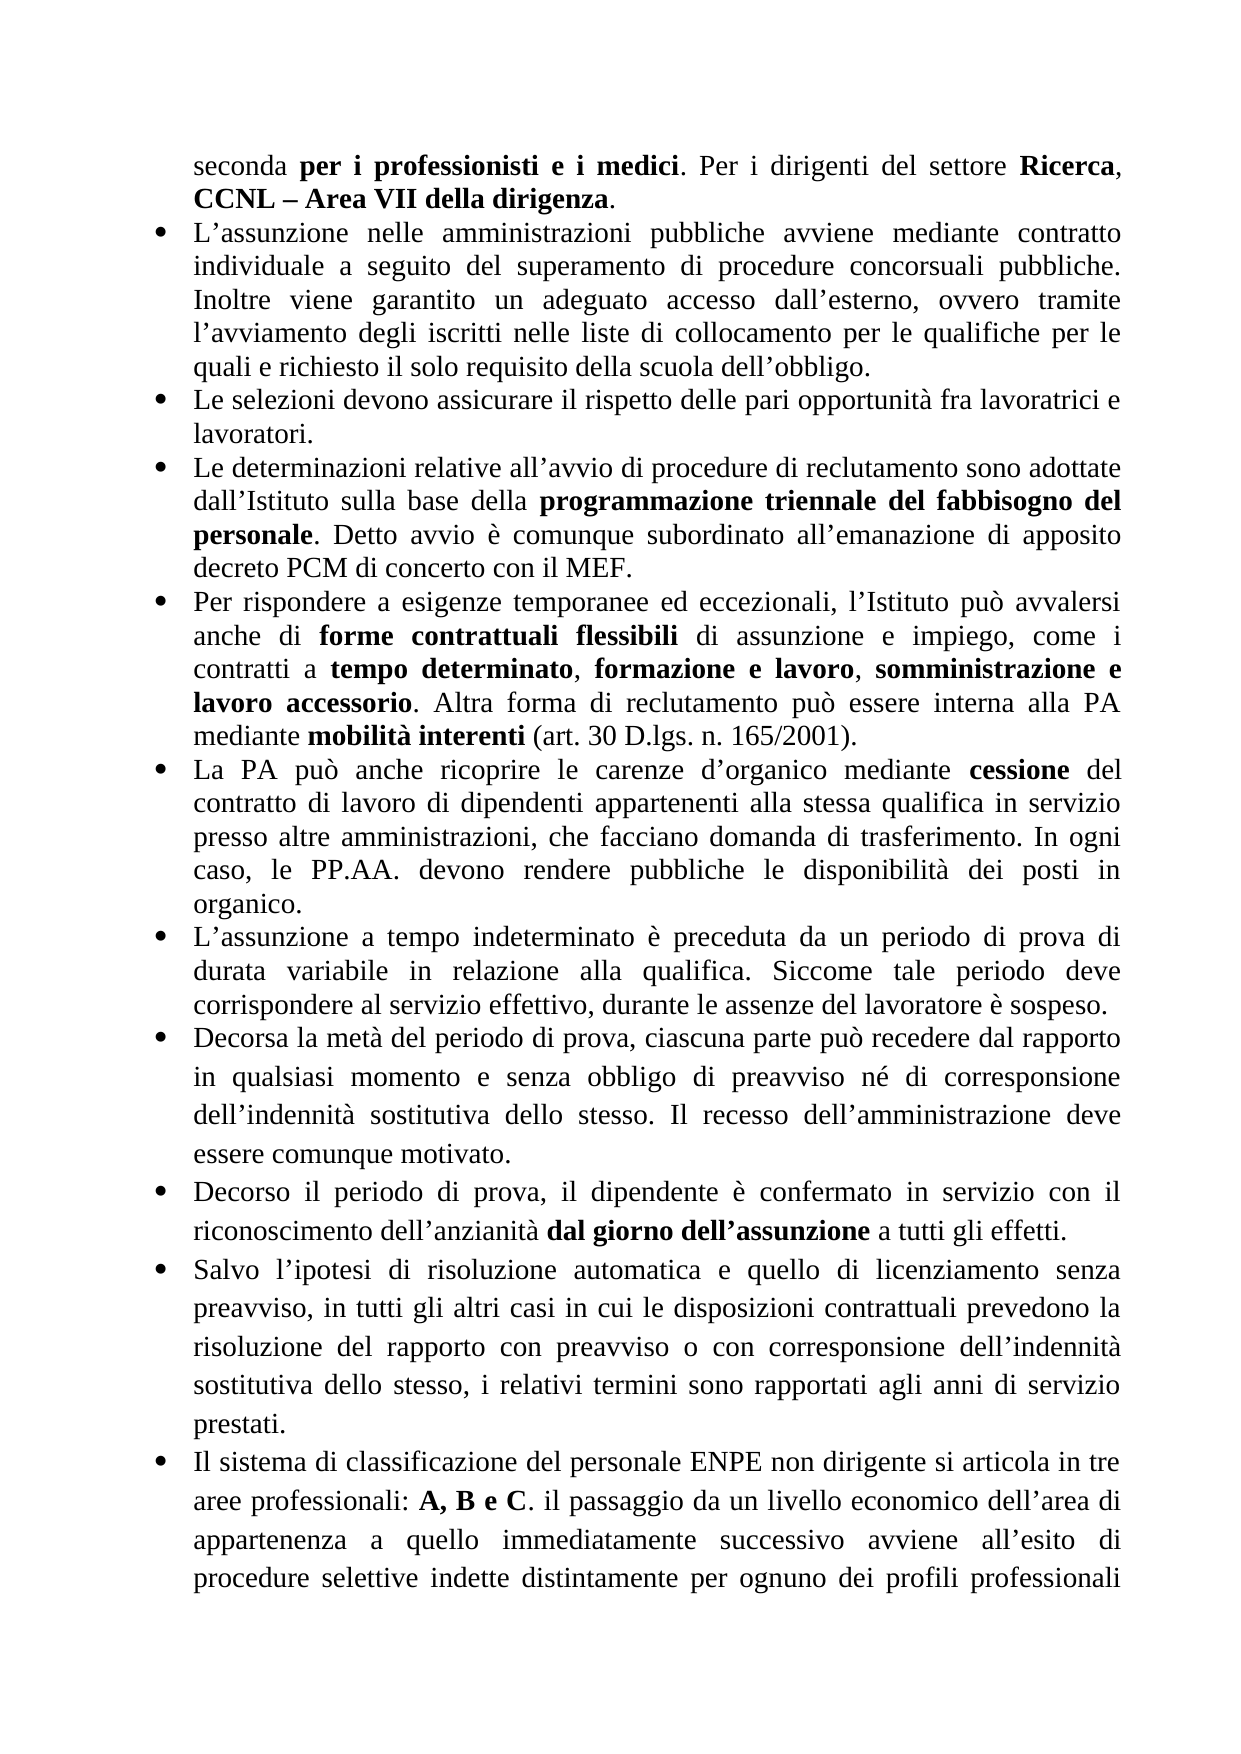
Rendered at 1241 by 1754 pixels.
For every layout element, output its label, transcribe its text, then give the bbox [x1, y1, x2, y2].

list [156, 148, 1122, 215]
list L’assunzione a tempo indeterminato è preceduta da un periodo di prova di durata variabile in relazione alla qualifica. Siccome tale periodo deve corrispondere al servizio effettivo, durante le assenze del lavoratore è sospeso. [156, 919, 1122, 1020]
list Decorso il periodo di prova, il dipendente è confermato in servizio con il riconoscimento dell’anzianità dal giorno dell’assunzione a tutti gli effetti. [156, 1174, 1122, 1247]
list L’assunzione nelle amministrazioni pubbliche avviene mediante contratto individuale a seguito del superamento di procedure concorsuali pubbliche. Inoltre viene garantito un adeguato accesso dall’esterno, ovvero tramite l’avviamento degli iscritti nelle liste di collocamento per le qualifiche per le quali e richiesto il solo requisito della scuola dell’obbligo. [156, 215, 1122, 382]
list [156, 1444, 1122, 1594]
list Per rispondere a esigenze temporanee ed eccezionali, l’Istituto può avvalersi anche di forme contrattuali flessibili di assunzione e impiego, come i contratti a tempo determinato, formazione e lavoro, somministrazione e lavoro accessorio. Altra forma di reclutamento può essere interna alla PA mediante mobilità interenti (art. 30 D.lgs. n. 165/2001). [156, 584, 1122, 752]
list Le selezioni devono assicurare il rispetto delle pari opportunità fra lavoratrici e lavoratori. [156, 382, 1122, 450]
list Salvo l’ipotesi di risoluzione automatica e quello di licenziamento senza preavviso, in tutti gli altri casi in cui le disposizioni contrattuali prevedono la risoluzione del rapporto con preavviso o con corresponsione dell’indennità sostitutiva dello stesso, i relativi termini sono rapportati agli anni di servizio prestati. [156, 1252, 1122, 1439]
list La PA può anche ricoprire le carenze d’organico mediante cessione del contratto di lavoro di dipendenti appartenenti alla stessa qualifica in servizio presso altre amministrazioni, che facciano domanda di trasferimento. In ogni caso, le PP.AA. devono rendere pubbliche le disponibilità dei posti in organico. [156, 752, 1122, 919]
list Le determinazioni relative all’avvio di procedure di reclutamento sono adottate dall’Istituto sulla base della programmazione triennale del fabbisogno del personale. Detto avvio è comunque subordinato all’emanazione di apposito decreto PCM di concerto con il MEF. [156, 450, 1122, 584]
list Decorsa la metà del periodo di prova, ciascuna parte può recedere dal rapporto in qualsiasi momento e senza obbligo di preavviso né di corresponsione dell’indennità sostitutiva dello stesso. Il recesso dell’amministrazione deve essere comunque motivato. [156, 1020, 1122, 1169]
